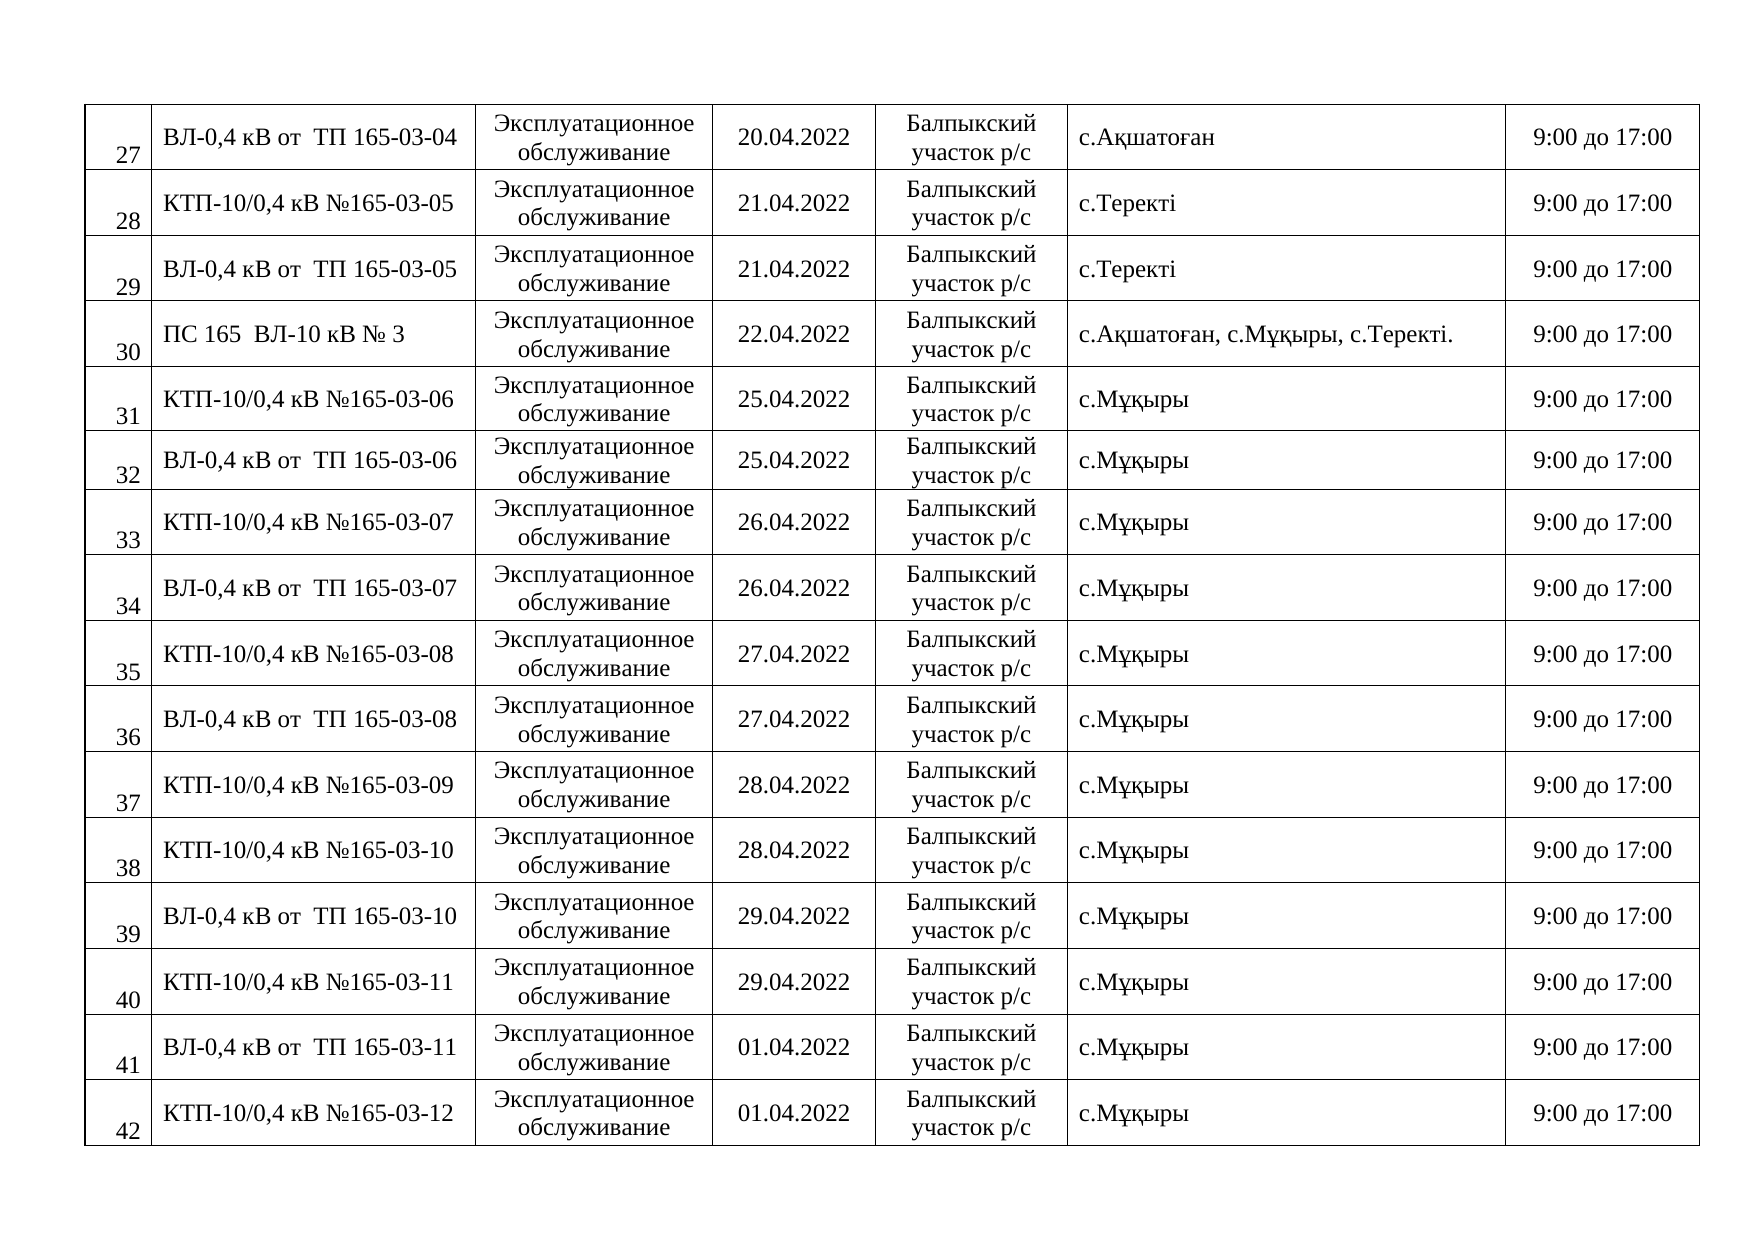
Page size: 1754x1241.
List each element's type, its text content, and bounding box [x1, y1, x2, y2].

table_cell 20.04.2022 [713, 105, 875, 169]
table_cell Эксплуатационное обслуживание [476, 818, 712, 882]
table_cell 21.04.2022 [713, 170, 875, 235]
table_cell ВЛ-0,4 кВ от ТП 165-03-06 [152, 431, 475, 488]
table_cell 41 [86, 1015, 151, 1079]
table_cell 9:00 до 17:00 [1506, 949, 1699, 1013]
table_cell Балпыкский участок р/с [876, 301, 1067, 366]
table_cell 31 [86, 367, 151, 430]
table_cell с.Мұқыры [1068, 621, 1505, 685]
table_cell 9:00 до 17:00 [1506, 367, 1699, 430]
table_cell Балпыкский участок р/с [876, 883, 1067, 948]
table_cell 9:00 до 17:00 [1506, 1015, 1699, 1079]
table_cell 38 [86, 818, 151, 882]
table_cell Эксплуатационное обслуживание [476, 170, 712, 235]
table_cell 9:00 до 17:00 [1506, 431, 1699, 488]
table_cell 36 [86, 686, 151, 751]
table_cell Балпыкский участок р/с [876, 236, 1067, 300]
table_cell Эксплуатационное обслуживание [476, 883, 712, 948]
table_cell 37 [86, 752, 151, 817]
table_cell с.Мұқыры [1068, 490, 1505, 554]
table_cell Эксплуатационное обслуживание [476, 301, 712, 366]
table_cell Эксплуатационное обслуживание [476, 752, 712, 817]
table_cell 29.04.2022 [713, 883, 875, 948]
table_cell 9:00 до 17:00 [1506, 236, 1699, 300]
table_cell 42 [86, 1080, 151, 1145]
table_cell 01.04.2022 [713, 1080, 875, 1145]
table_cell 34 [86, 555, 151, 620]
table_cell с.Мұқыры [1068, 367, 1505, 430]
table_cell 25.04.2022 [713, 367, 875, 430]
table_cell с.Мұқыры [1068, 1080, 1505, 1145]
table_cell 21.04.2022 [713, 236, 875, 300]
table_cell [476, 105, 712, 169]
table_cell 28.04.2022 [713, 752, 875, 817]
table_cell Балпыкский участок р/с [876, 1015, 1067, 1079]
table_cell Балпыкский участок р/с [876, 686, 1067, 751]
table_cell 27 [86, 105, 151, 169]
table_cell КТП-10/0,4 кВ №165-03-10 [152, 818, 475, 882]
table_cell 28.04.2022 [713, 818, 875, 882]
table_cell Балпыкский участок р/с [876, 555, 1067, 620]
table_cell с.Ақшатоған, с.Мұқыры, с.Теректі. [1068, 301, 1505, 366]
table_cell с.Теректі [1068, 236, 1505, 300]
table_cell 26.04.2022 [713, 555, 875, 620]
table_cell ПС 165 ВЛ-10 кВ № 3 [152, 301, 475, 366]
table_cell 30 [86, 301, 151, 366]
table_cell КТП-10/0,4 кВ №165-03-06 [152, 367, 475, 430]
table_cell с.Мұқыры [1068, 686, 1505, 751]
table_cell 35 [86, 621, 151, 685]
table_cell Балпыкский участок р/с [876, 949, 1067, 1013]
table_cell КТП-10/0,4 кВ №165-03-08 [152, 621, 475, 685]
table_cell Балпыкский участок р/с [876, 170, 1067, 235]
table_cell 01.04.2022 [713, 1015, 875, 1079]
table_cell Эксплуатационное обслуживание [476, 1015, 712, 1079]
table_cell 25.04.2022 [713, 431, 875, 488]
table_cell с.Мұқыры [1068, 949, 1505, 1013]
table_cell 9:00 до 17:00 [1506, 490, 1699, 554]
table_cell 9:00 до 17:00 [1506, 621, 1699, 685]
table_cell 26.04.2022 [713, 490, 875, 554]
table_cell Эксплуатационное обслуживание [476, 431, 712, 488]
table_cell 9:00 до 17:00 [1506, 555, 1699, 620]
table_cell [876, 1080, 1067, 1145]
table_cell Балпыкский участок р/с [876, 621, 1067, 685]
table_cell Эксплуатационное обслуживание [476, 555, 712, 620]
table_cell 9:00 до 17:00 [1506, 170, 1699, 235]
table_cell 33 [86, 490, 151, 554]
table_cell с.Теректі [1068, 170, 1505, 235]
table_cell ВЛ-0,4 кВ от ТП 165-03-05 [152, 236, 475, 300]
table_cell с.Мұқыры [1068, 752, 1505, 817]
table_cell ВЛ-0,4 кВ от ТП 165-03-04 [152, 105, 475, 169]
table_cell ВЛ-0,4 кВ от ТП 165-03-08 [152, 686, 475, 751]
table_cell 9:00 до 17:00 [1506, 686, 1699, 751]
table_cell 9:00 до 17:00 [1506, 301, 1699, 366]
table_cell с.Мұқыры [1068, 883, 1505, 948]
table_cell 9:00 до 17:00 [1506, 752, 1699, 817]
table_cell 29 [86, 236, 151, 300]
table_cell ВЛ-0,4 кВ от ТП 165-03-11 [152, 1015, 475, 1079]
table_cell с.Ақшатоған [1068, 105, 1505, 169]
table_cell Эксплуатационное обслуживание [476, 621, 712, 685]
table_cell 22.04.2022 [713, 301, 875, 366]
table_cell 39 [86, 883, 151, 948]
table_cell Эксплуатационное обслуживание [476, 367, 712, 430]
table_cell 9:00 до 17:00 [1506, 1080, 1699, 1145]
table_cell с.Мұқыры [1068, 818, 1505, 882]
table_cell 27.04.2022 [713, 686, 875, 751]
table_cell Эксплуатационное обслуживание [476, 686, 712, 751]
table_cell с.Мұқыры [1068, 555, 1505, 620]
table_cell ВЛ-0,4 кВ от ТП 165-03-07 [152, 555, 475, 620]
table_cell с.Мұқыры [1068, 431, 1505, 488]
table_cell 9:00 до 17:00 [1506, 818, 1699, 882]
table_cell 9:00 до 17:00 [1506, 883, 1699, 948]
table_cell Балпыкский участок р/с [876, 752, 1067, 817]
table_cell Эксплуатационное обслуживание [476, 236, 712, 300]
table_cell КТП-10/0,4 кВ №165-03-12 [152, 1080, 475, 1145]
table_cell с.Мұқыры [1068, 1015, 1505, 1079]
table_cell 28 [86, 170, 151, 235]
table_cell КТП-10/0,4 кВ №165-03-09 [152, 752, 475, 817]
table_cell Балпыкский участок р/с [876, 367, 1067, 430]
table_cell Эксплуатационное обслуживание [476, 949, 712, 1013]
table_cell 9:00 до 17:00 [1506, 105, 1699, 169]
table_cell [876, 105, 1067, 169]
table_cell КТП-10/0,4 кВ №165-03-07 [152, 490, 475, 554]
table_cell КТП-10/0,4 кВ №165-03-11 [152, 949, 475, 1013]
table_cell Эксплуатационное обслуживание [476, 490, 712, 554]
table_cell 32 [86, 431, 151, 488]
table_cell 29.04.2022 [713, 949, 875, 1013]
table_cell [476, 1080, 712, 1145]
table_cell КТП-10/0,4 кВ №165-03-05 [152, 170, 475, 235]
table_cell ВЛ-0,4 кВ от ТП 165-03-10 [152, 883, 475, 948]
table_cell Балпыкский участок р/с [876, 490, 1067, 554]
table_cell Балпыкский участок р/с [876, 431, 1067, 488]
table_cell 40 [86, 949, 151, 1013]
table_cell 27.04.2022 [713, 621, 875, 685]
table_cell Балпыкский участок р/с [876, 818, 1067, 882]
